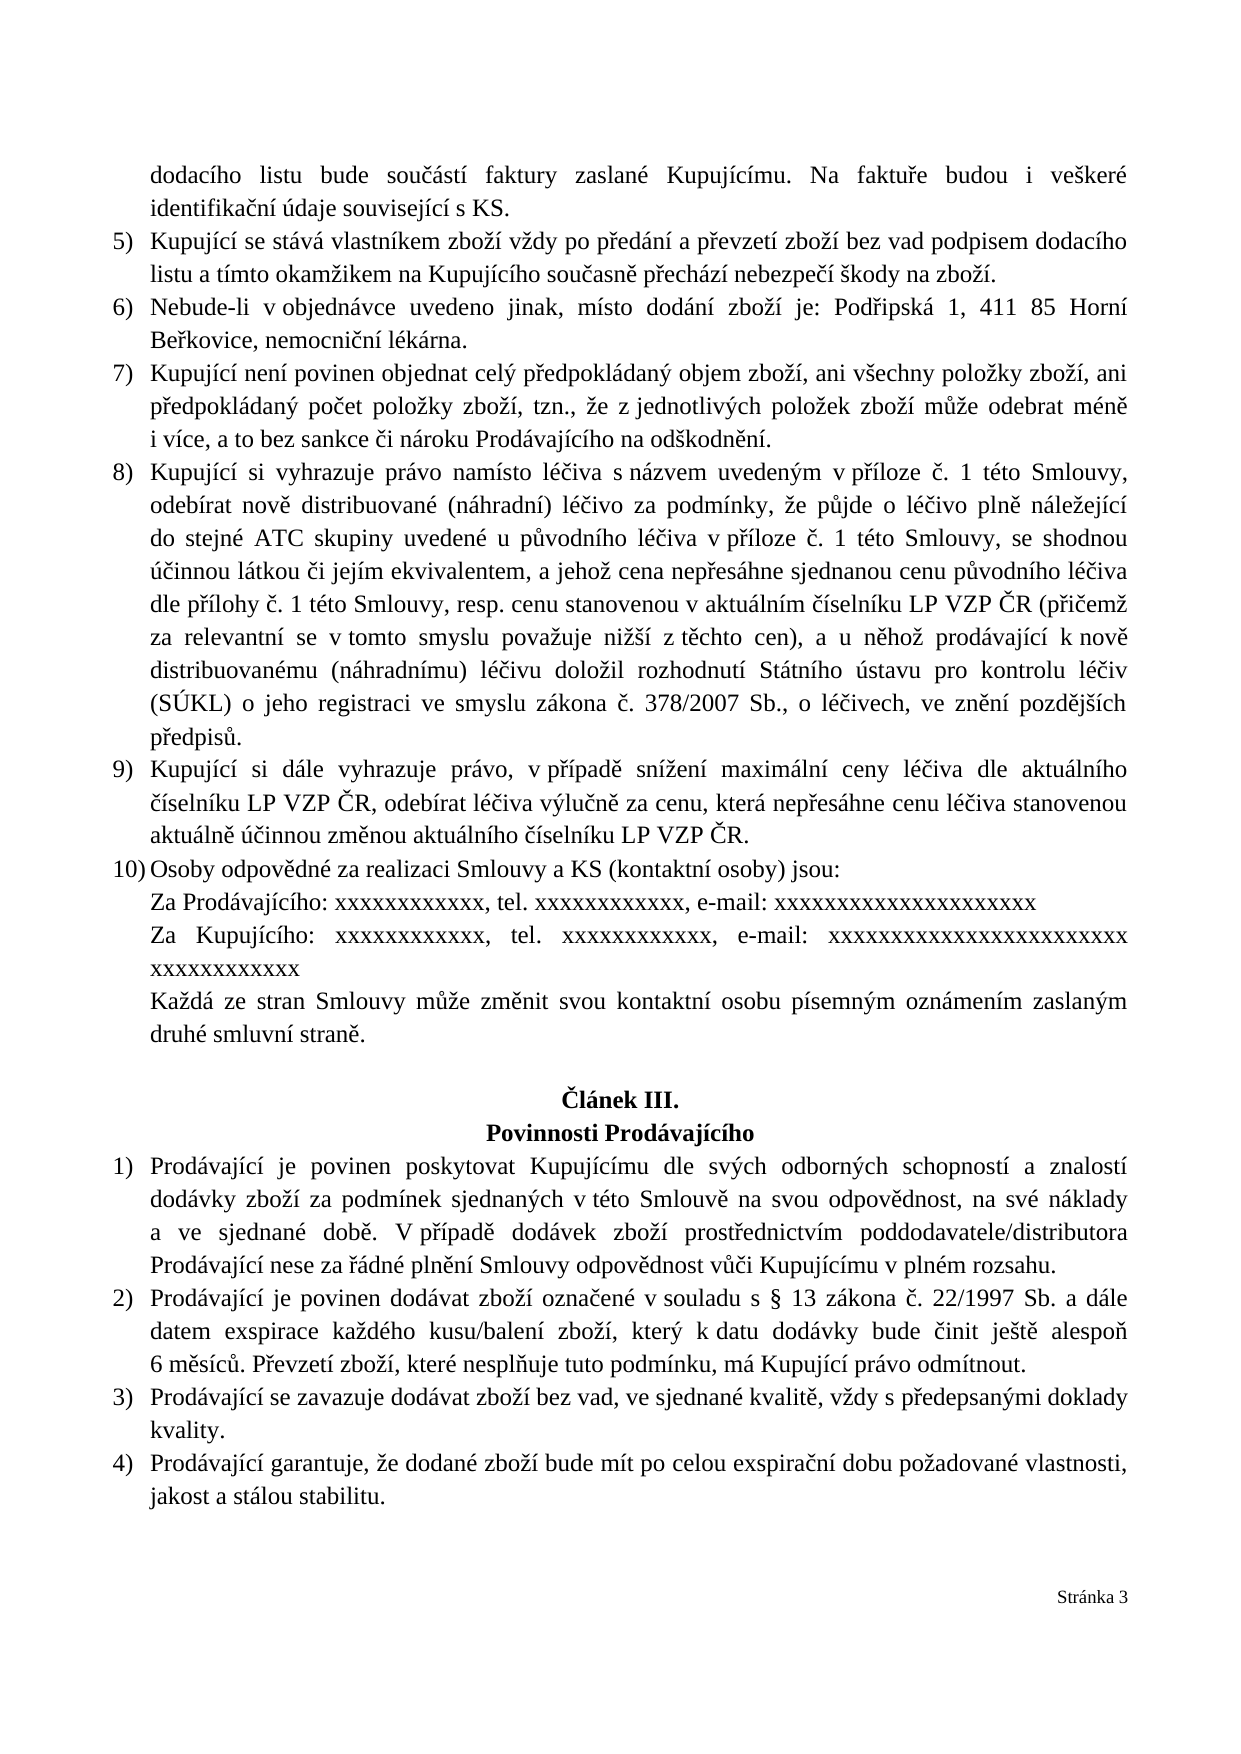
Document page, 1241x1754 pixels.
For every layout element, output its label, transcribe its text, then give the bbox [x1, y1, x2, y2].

list Prodávající garantuje, že dodané zboží bude mít po celou exspirační dobu požadované vlastnosti, jakost a stálou stabilitu. [112, 1448, 1128, 1510]
list Nebude-li v objednávce uvedeno jinak, místo dodání zboží je: Podřipská 1, 411 85 Horní Beřkovice, nemocniční lékárna. [112, 292, 1128, 354]
text Každá ze stran Smlouvy může změnit svou kontaktní osobu písemným oznámením zaslaným druhé smluvní straně. [150, 986, 1128, 1047]
list Osoby odpovědné za realizaci Smlouvy a KS (kontaktní osoby) jsou: [112, 854, 1128, 882]
list Kupující se stává vlastníkem zboží vždy po předání a převzetí zboží bez vad podpisem dodacího listu a tímto okamžikem na Kupujícího současně přechází nebezpečí škody na zboží. [112, 226, 1128, 288]
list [112, 160, 1128, 222]
list Prodávající se zavazuje dodávat zboží bez vad, ve sjednané kvalitě, vždy s předepsanými doklady kvality. [112, 1382, 1128, 1444]
text Povinnosti Prodávajícího [112, 1118, 1128, 1147]
list Prodávající je povinen dodávat zboží označené v souladu s § 13 zákona č. 22/1997 Sb. a dále datem exspirace každého kusu/balení zboží, který k datu dodávky bude činit ještě alespoň 6 měsíců. Převzetí zboží, které nesplňuje tuto podmínku, má Kupující právo odmítnout. [112, 1283, 1128, 1378]
text Za Prodávajícího: xxxxxxxxxxxx, tel. xxxxxxxxxxxx, e-mail: xxxxxxxxxxxxxxxxxxxxx [150, 887, 1128, 915]
list Prodávající je povinen poskytovat Kupujícímu dle svých odborných schopností a znalostí dodávky zboží za podmínek sjednaných v této Smlouvě na svou odpovědnost, na své náklady a ve sjednané době. V případě dodávek zboží prostřednictvím poddodavatele/distributora Prodávající nese za řádné plnění Smlouvy odpovědnost vůči Kupujícímu v plném rozsahu. [112, 1151, 1128, 1279]
list Kupující si vyhrazuje právo namísto léčiva s názvem uvedeným v příloze č. 1 této Smlouvy, odebírat nově distribuované (náhradní) léčivo za podmínky, že půjde o léčivo plně náležející do stejné ATC skupiny uvedené u původního léčiva v příloze č. 1 této Smlouvy, se shodnou účinnou látkou či jejím ekvivalentem, a jehož cena nepřesáhne sjednanou cenu původního léčiva dle přílohy č. 1 této Smlouvy, resp. cenu stanovenou v aktuálním číselníku LP VZP ČR (přičemž za relevantní se v tomto smyslu považuje nižší z těchto cen), a u něhož prodávající k nově distribuovanému (náhradnímu) léčivu doložil rozhodnutí Státního ústavu pro kontrolu léčiv (SÚKL) o jeho registraci ve smyslu zákona č. 378/2007 Sb., o léčivech, ve znění pozdějších předpisů. [112, 457, 1128, 750]
text Článek III. [112, 1085, 1128, 1113]
list Kupující si dále vyhrazuje právo, v případě snížení maximální ceny léčiva dle aktuálního číselníku LP VZP ČR, odebírat léčiva výlučně za cenu, která nepřesáhne cenu léčiva stanovenou aktuálně účinnou změnou aktuálního číselníku LP VZP ČR. [112, 754, 1128, 849]
text Za Kupujícího: xxxxxxxxxxxx, tel. xxxxxxxxxxxx, e-mail: xxxxxxxxxxxxxxxxxxxxxxxx xxxxxxxxxxxx [150, 920, 1128, 981]
list Kupující není povinen objednat celý předpokládaný objem zboží, ani všechny položky zboží, ani předpokládaný počet položky zboží, tzn., že z jednotlivých položek zboží může odebrat méně i více, a to bez sankce či nároku Prodávajícího na odškodnění. [112, 358, 1128, 453]
